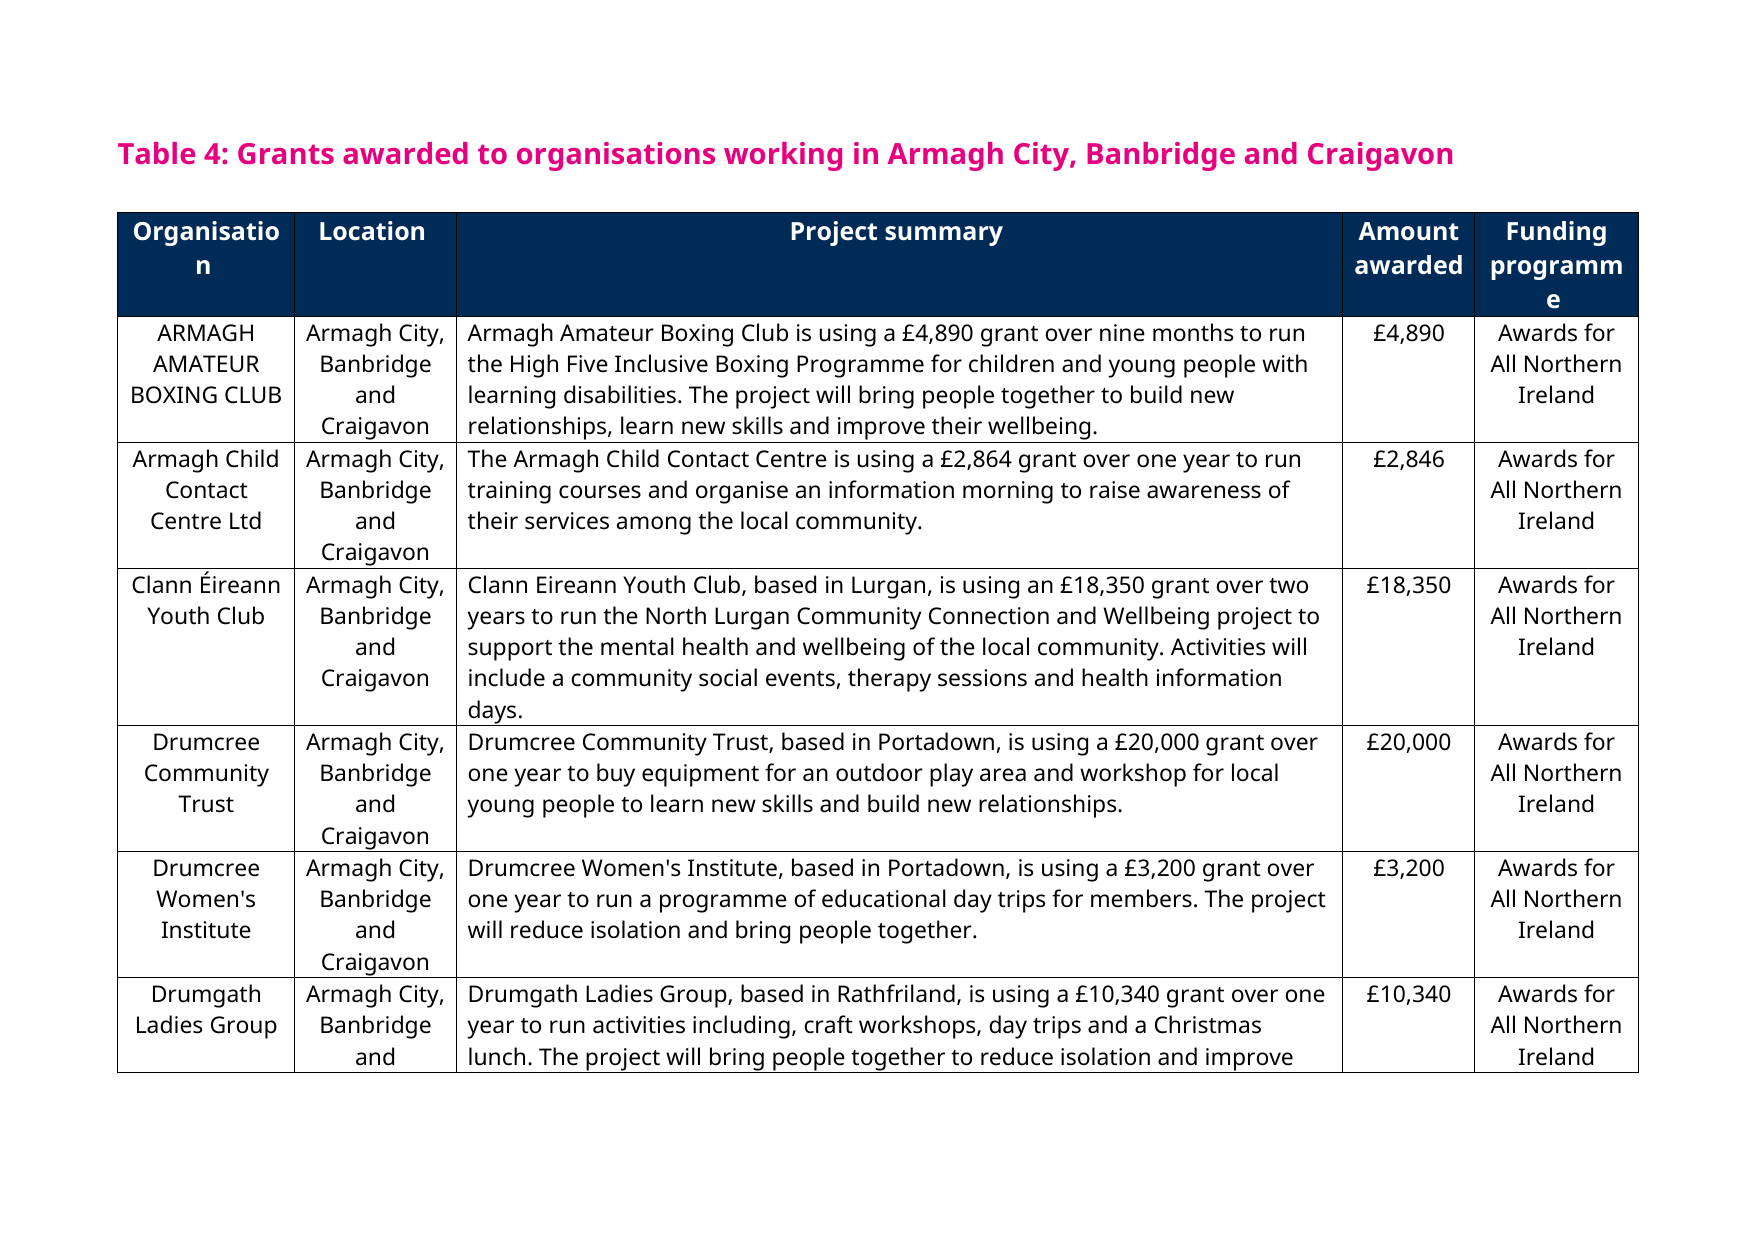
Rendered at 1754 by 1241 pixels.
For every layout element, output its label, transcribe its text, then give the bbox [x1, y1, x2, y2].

table_cell Armagh City, Banbridge and Craigavon [295, 726, 456, 851]
table_cell Awards for All Northern Ireland [1475, 852, 1638, 977]
table_cell Awards for All Northern Ireland [1475, 317, 1638, 442]
table_cell £2,846 [1343, 443, 1474, 568]
table_cell Armagh City, Banbridge and Craigavon [295, 852, 456, 977]
table_header Organisation [118, 213, 294, 316]
table_cell Drumcree Community Trust [118, 726, 294, 851]
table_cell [457, 978, 1342, 1072]
table_header Project summary [457, 213, 1342, 316]
table_cell £20,000 [1343, 726, 1474, 851]
table_header Funding programme [1475, 213, 1638, 316]
table_cell Clann Eireann Youth Club, based in Lurgan, is using an £18,350 grant over two years to run the North Lurgan Community Connection and Wellbeing project to support the mental health and wellbeing of the local community. Activities will include a community social events, therapy sessions and health information days. [457, 569, 1342, 725]
table_cell Armagh Amateur Boxing Club is using a £4,890 grant over nine months to run the High Five Inclusive Boxing Programme for children and young people with learning disabilities. The project will bring people together to build new relationships, learn new skills and improve their wellbeing. [457, 317, 1342, 442]
table_cell Armagh City, Banbridge and Craigavon [295, 443, 456, 568]
table_cell Armagh City, Banbridge and Craigavon [295, 569, 456, 725]
text Table 4: Grants awarded to organisations working in Armagh City, Banbridge and Craigavon [117, 133, 1609, 173]
table_cell Drumcree Women's Institute [118, 852, 294, 977]
table_cell The Armagh Child Contact Centre is using a £2,864 grant over one year to run training courses and organise an information morning to raise awareness of their services among the local community. [457, 443, 1342, 568]
table_cell Awards for All Northern Ireland [1475, 726, 1638, 851]
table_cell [1475, 978, 1638, 1072]
table_header Location [295, 213, 456, 316]
table_header Amount awarded [1343, 213, 1474, 316]
table_cell Clann Éireann Youth Club [118, 569, 294, 725]
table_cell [295, 978, 456, 1072]
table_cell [118, 978, 294, 1072]
table_cell Drumcree Community Trust, based in Portadown, is using a £20,000 grant over one year to buy equipment for an outdoor play area and workshop for local young people to learn new skills and build new relationships. [457, 726, 1342, 851]
table_cell £18,350 [1343, 569, 1474, 725]
table_cell Drumcree Women's Institute, based in Portadown, is using a £3,200 grant over one year to run a programme of educational day trips for members. The project will reduce isolation and bring people together. [457, 852, 1342, 977]
table_cell Armagh Child Contact Centre Ltd [118, 443, 294, 568]
table_cell Awards for All Northern Ireland [1475, 443, 1638, 568]
table_cell ARMAGH AMATEUR BOXING CLUB [118, 317, 294, 442]
table_cell £10,340 [1343, 978, 1474, 1072]
table_cell £4,890 [1343, 317, 1474, 442]
table_cell £3,200 [1343, 852, 1474, 977]
table_cell Armagh City, Banbridge and Craigavon [295, 317, 456, 442]
table_cell Awards for All Northern Ireland [1475, 569, 1638, 725]
